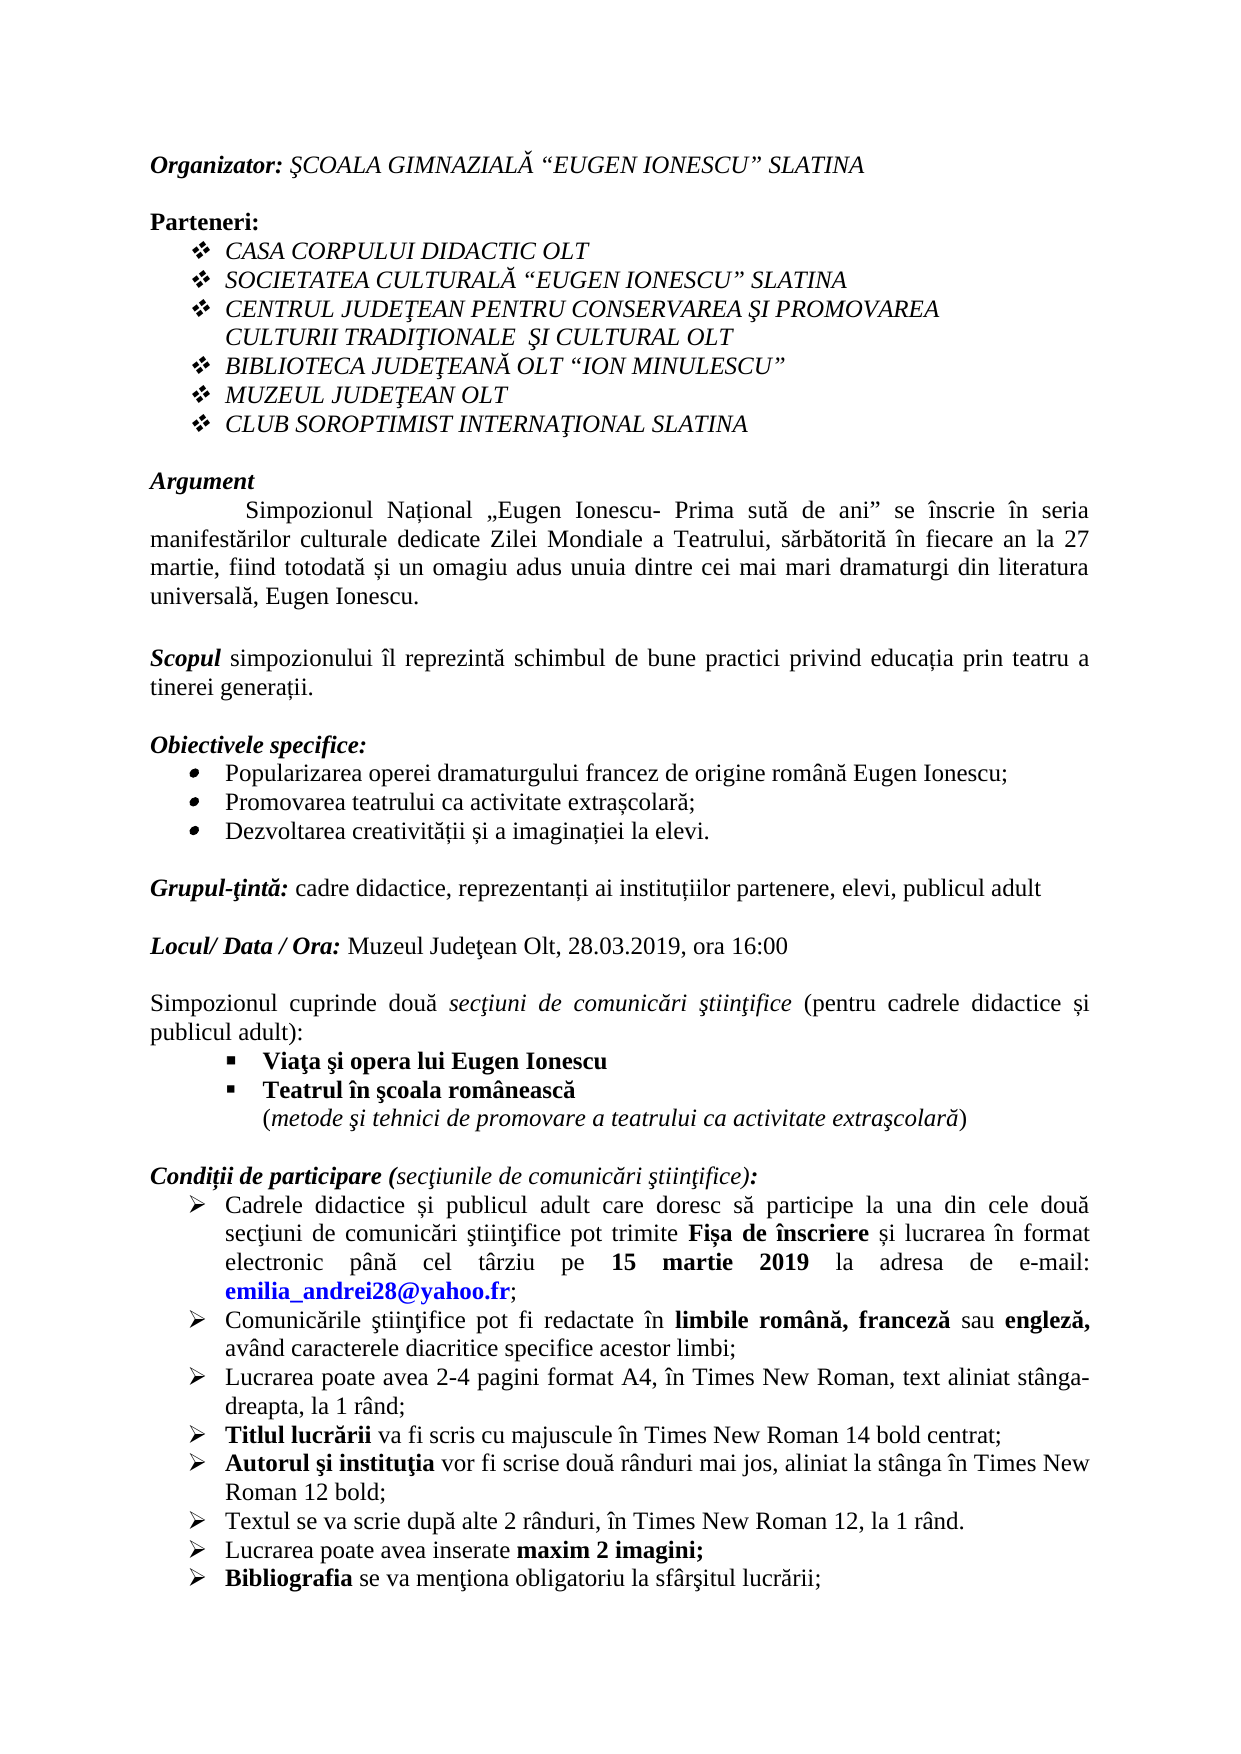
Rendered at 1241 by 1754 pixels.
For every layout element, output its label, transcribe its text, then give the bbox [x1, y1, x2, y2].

text Argument [150, 466, 1090, 495]
text Locul/ Data / Ora: Muzeul Judeţean Olt, 28.03.2019, ora 16:00 [150, 931, 1090, 960]
text Simpozionul cuprinde două secţiuni de comunicări ştiinţifice (pentru cadrele didactice și publicul adult): [150, 988, 1090, 1046]
text Obiectivele specifice: [150, 730, 1090, 758]
text Organizator: ŞCOALA GIMNAZIALǍ “EUGEN IONESCU” SLATINA [150, 150, 1090, 179]
text (metode şi tehnici de promovare a teatrului ca activitate extraşcolară) [262, 1103, 1090, 1132]
list MUZEUL JUDEŢEAN OLT [187, 380, 1090, 409]
text Simpozionul Național „Eugen Ionescu- Prima sută de ani” se înscrie în seria manifestărilor culturale dedicate Zilei Mondiale a Teatrului, sărbătorită în fiecare an la 27 martie, fiind totodată și un omagiu adus unuia dintre cei mai mari dramaturgi din literatura universală, Eugen Ionescu. [150, 495, 1090, 610]
list Textul se va scrie după alte 2 rânduri, în Times New Roman 12, la 1 rând. [187, 1506, 1090, 1535]
list CLUB SOROPTIMIST INTERNAŢIONAL SLATINA [187, 409, 1090, 437]
text Scopul simpozionului îl reprezintă schimbul de bune practici privind educația prin teatru a tinerei generații. [150, 643, 1090, 701]
list Teatrul în şcoala românească [225, 1075, 1090, 1103]
list Bibliografia se va menţiona obligatoriu la sfârşitul lucrării; [187, 1563, 1090, 1592]
list Popularizarea operei dramaturgului francez de origine română Eugen Ionescu; [187, 758, 1090, 787]
list Lucrarea poate avea 2-4 pagini format A4, în Times New Roman, text aliniat stânga- dreapta, la 1 rând; [187, 1362, 1090, 1420]
text Parteneri: [150, 207, 1090, 236]
list Autorul şi instituţia vor fi scrise două rânduri mai jos, aliniat la stânga în Times New Roman 12 bold; [187, 1448, 1090, 1506]
list BIBLIOTECA JUDEŢEANĂ OLT “ION MINULESCU” [187, 351, 1090, 380]
list Viaţa şi opera lui Eugen Ionescu [225, 1046, 1090, 1075]
list CASA CORPULUI DIDACTIC OLT [187, 236, 1090, 265]
text Condiții de participare (secţiunile de comunicări ştiinţifice): [150, 1161, 1090, 1190]
list Titlul lucrării va fi scris cu majuscule în Times New Roman 14 bold centrat; [187, 1420, 1090, 1448]
list Lucrarea poate avea inserate maxim 2 imagini; [187, 1535, 1090, 1563]
list Cadrele didactice și publicul adult care doresc să participe la una din cele două secţiuni de comunicări ştiinţifice pot trimite Fișa de înscriere și lucrarea în format electronic până cel târziu pe 15 martie 2019 la adresa de e-mail: emilia_andrei28@yahoo.fr; [187, 1190, 1090, 1305]
list Promovarea teatrului ca activitate extrașcolară; [187, 787, 1090, 816]
list CENTRUL JUDEŢEAN PENTRU CONSERVAREA ŞI PROMOVAREA [187, 294, 1090, 322]
list Dezvoltarea creativității și a imaginației la elevi. [187, 816, 1090, 845]
list CULTURII TRADIŢIONALE ŞI CULTURAL OLT [225, 322, 1090, 351]
list SOCIETATEA CULTURALĂ “EUGEN IONESCU” SLATINA [187, 265, 1090, 294]
list Comunicările ştiinţifice pot fi redactate în limbile română, franceză sau engleză, având caracterele diacritice specifice acestor limbi; [187, 1305, 1090, 1362]
text Grupul-ţintă: cadre didactice, reprezentanți ai instituțiilor partenere, elevi, publicul adult [150, 873, 1090, 902]
